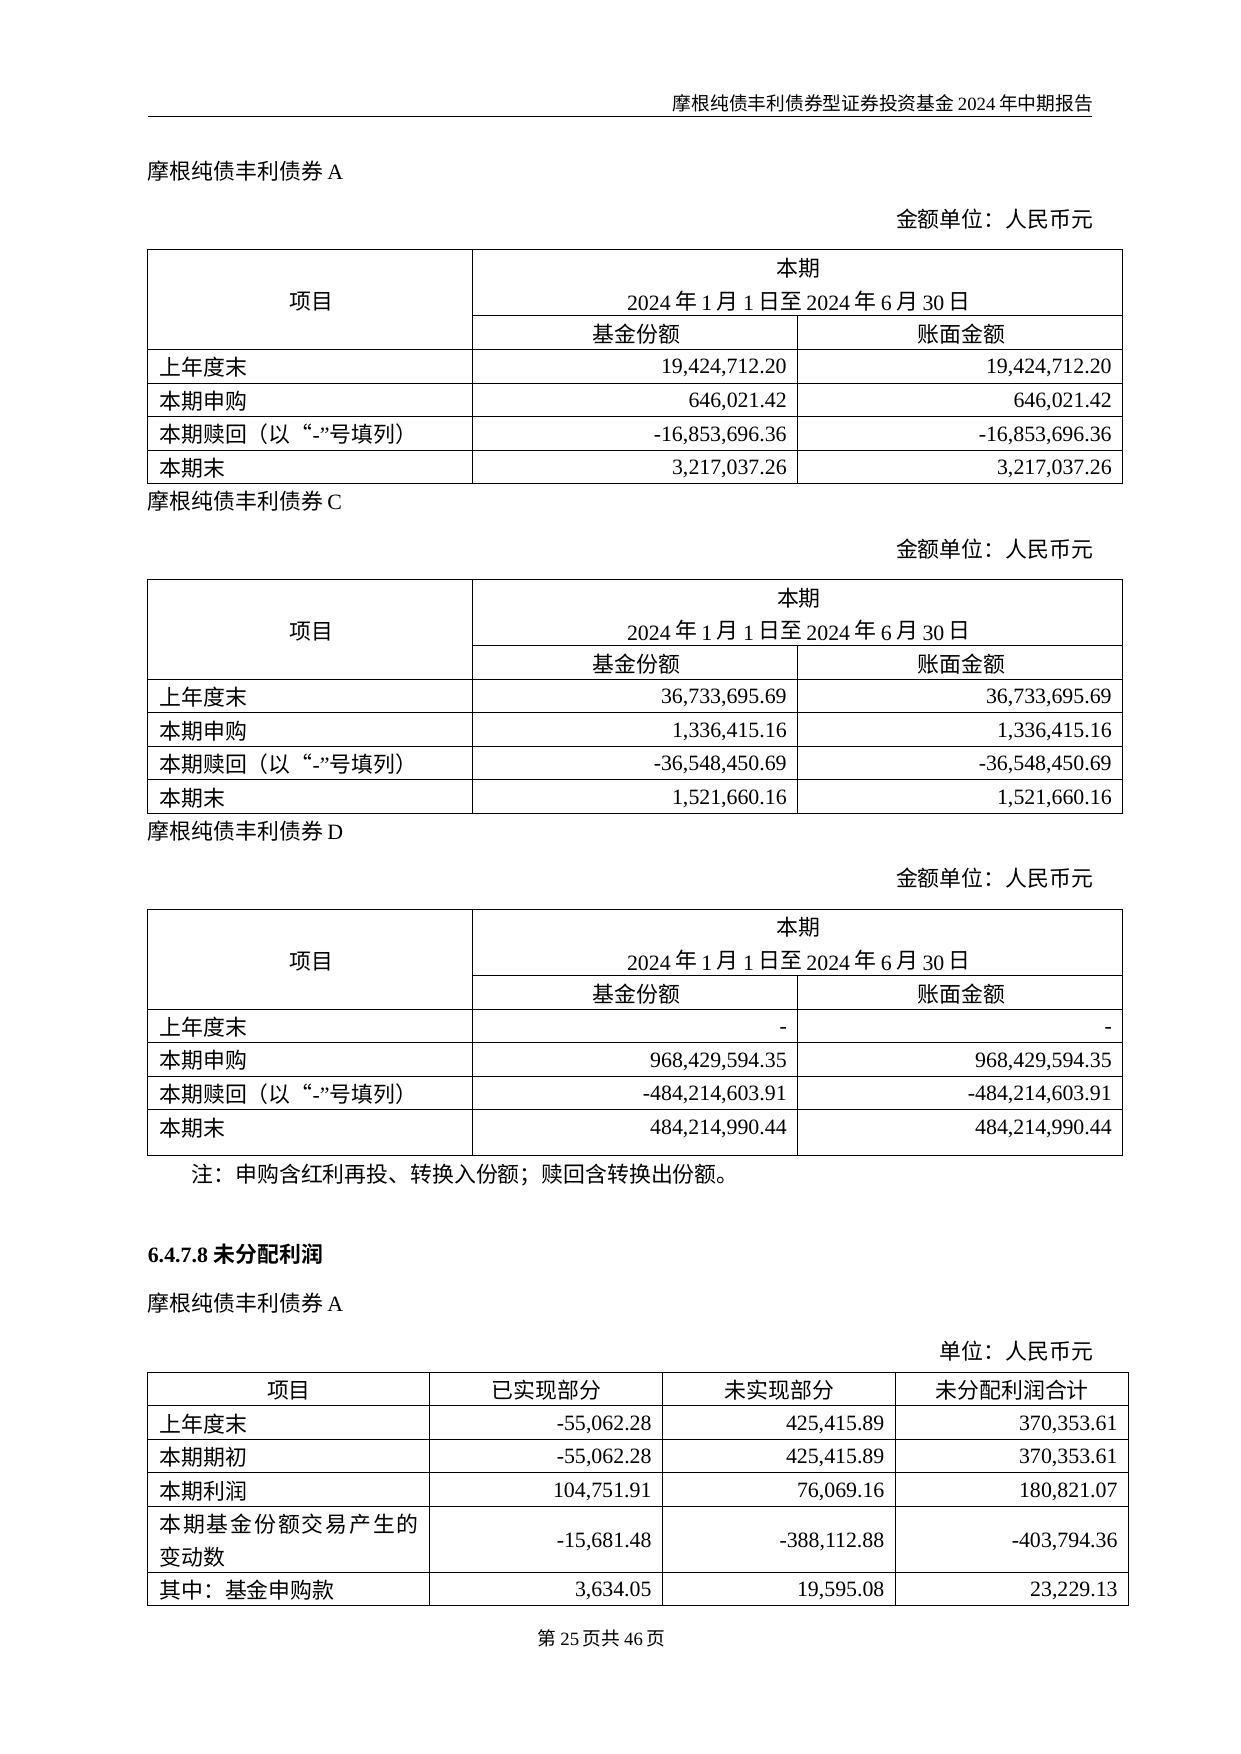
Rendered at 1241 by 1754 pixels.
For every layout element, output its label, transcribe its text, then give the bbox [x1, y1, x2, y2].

text 摩根纯债丰利债券C [148, 484, 1092, 516]
table_header 已实现部分 [430, 1373, 662, 1405]
text 金额单位：人民币元 [148, 861, 1092, 893]
table_cell 本期利润 [148, 1473, 429, 1506]
table_header 本期 2024年1月1日至2024年6月30日 [473, 910, 1122, 975]
table_cell 账面金额 [798, 646, 1122, 679]
table_cell 上年度末 [148, 680, 472, 712]
table_cell 968,429,594.35 [798, 1043, 1122, 1076]
text 注：申购含红利再投、转换入份额；赎回含转换出份额。 [148, 1156, 1092, 1189]
table_cell 425,415.89 [663, 1406, 895, 1439]
text 金额单位：人民币元 [148, 532, 1092, 563]
table_cell 484,214,990.44 [798, 1110, 1122, 1155]
table_cell 本期申购 [148, 1043, 472, 1076]
table_header 未分配利润合计 [896, 1373, 1128, 1405]
text 摩根纯债丰利债券A [148, 154, 1092, 186]
table_cell 3,217,037.26 [798, 451, 1122, 483]
table_cell 370,353.61 [896, 1440, 1128, 1472]
table_cell 本期末 [148, 1110, 472, 1155]
table_header 未实现部分 [663, 1373, 895, 1405]
text 6.4.7.8 未分配利润 [148, 1237, 1092, 1269]
text 金额单位：人民币元 [148, 202, 1092, 233]
table_cell 本期赎回（以“-”号填列） [148, 417, 472, 449]
table_cell -388,112.88 [663, 1507, 895, 1572]
text 单位：人民币元 [148, 1334, 1092, 1365]
table_header 项目 [148, 250, 472, 349]
table_cell 基金份额 [473, 316, 797, 349]
table_cell 3,217,037.26 [473, 451, 797, 483]
table_cell 1,336,415.16 [473, 713, 797, 746]
table_cell 本期期初 [148, 1440, 429, 1472]
table_cell -484,214,603.91 [473, 1077, 797, 1109]
table_cell -55,062.28 [430, 1406, 662, 1439]
table_cell 23,229.13 [896, 1573, 1128, 1605]
table_cell 本期赎回（以“-”号填列） [148, 1077, 472, 1109]
table_cell 36,733,695.69 [473, 680, 797, 712]
table_cell -36,548,450.69 [473, 747, 797, 779]
text 摩根纯债丰利债券A [148, 1285, 1092, 1318]
table_header 项目 [148, 1373, 429, 1405]
table_cell 1,336,415.16 [798, 713, 1122, 746]
table_cell 上年度末 [148, 1406, 429, 1439]
table_header 本期 2024年1月1日至2024年6月30日 [473, 250, 1122, 315]
table_cell 其中：基金申购款 [148, 1573, 429, 1605]
table_cell 180,821.07 [896, 1473, 1128, 1506]
table_cell 账面金额 [798, 316, 1122, 349]
table_cell -484,214,603.91 [798, 1077, 1122, 1109]
table_cell 本期申购 [148, 384, 472, 416]
table_cell 36,733,695.69 [798, 680, 1122, 712]
table_cell 本期赎回（以“-”号填列） [148, 747, 472, 779]
table_cell 104,751.91 [430, 1473, 662, 1506]
table_cell - [798, 1010, 1122, 1042]
table_header 项目 [148, 910, 472, 1008]
table_cell 本期末 [148, 451, 472, 483]
table_cell 1,521,660.16 [798, 780, 1122, 813]
table_cell 本期申购 [148, 713, 472, 746]
table_cell -15,681.48 [430, 1507, 662, 1572]
table_cell -36,548,450.69 [798, 747, 1122, 779]
table_cell 1,521,660.16 [473, 780, 797, 813]
table_cell 账面金额 [798, 976, 1122, 1008]
table_cell - [473, 1010, 797, 1042]
table_cell 484,214,990.44 [473, 1110, 797, 1155]
table_header 项目 [148, 580, 472, 679]
table_cell 本期基金份额交易产生的变动数 [148, 1507, 429, 1572]
table_cell 基金份额 [473, 976, 797, 1008]
table_cell 上年度末 [148, 350, 472, 382]
table_cell -16,853,696.36 [473, 417, 797, 449]
table_header 本期 2024年1月1日至2024年6月30日 [473, 580, 1122, 645]
table_cell 本期末 [148, 780, 472, 813]
text 摩根纯债丰利债券D [148, 814, 1092, 846]
table_cell 上年度末 [148, 1010, 472, 1042]
table_cell 19,595.08 [663, 1573, 895, 1605]
table_cell 370,353.61 [896, 1406, 1128, 1439]
table_cell 646,021.42 [798, 384, 1122, 416]
table_cell 646,021.42 [473, 384, 797, 416]
table_cell 基金份额 [473, 646, 797, 679]
table_cell -55,062.28 [430, 1440, 662, 1472]
table_cell -403,794.36 [896, 1507, 1128, 1572]
table_cell 19,424,712.20 [798, 350, 1122, 382]
table_cell 76,069.16 [663, 1473, 895, 1506]
table_cell -16,853,696.36 [798, 417, 1122, 449]
table_cell 968,429,594.35 [473, 1043, 797, 1076]
table_cell 425,415.89 [663, 1440, 895, 1472]
table_cell 3,634.05 [430, 1573, 662, 1605]
table_cell 19,424,712.20 [473, 350, 797, 382]
